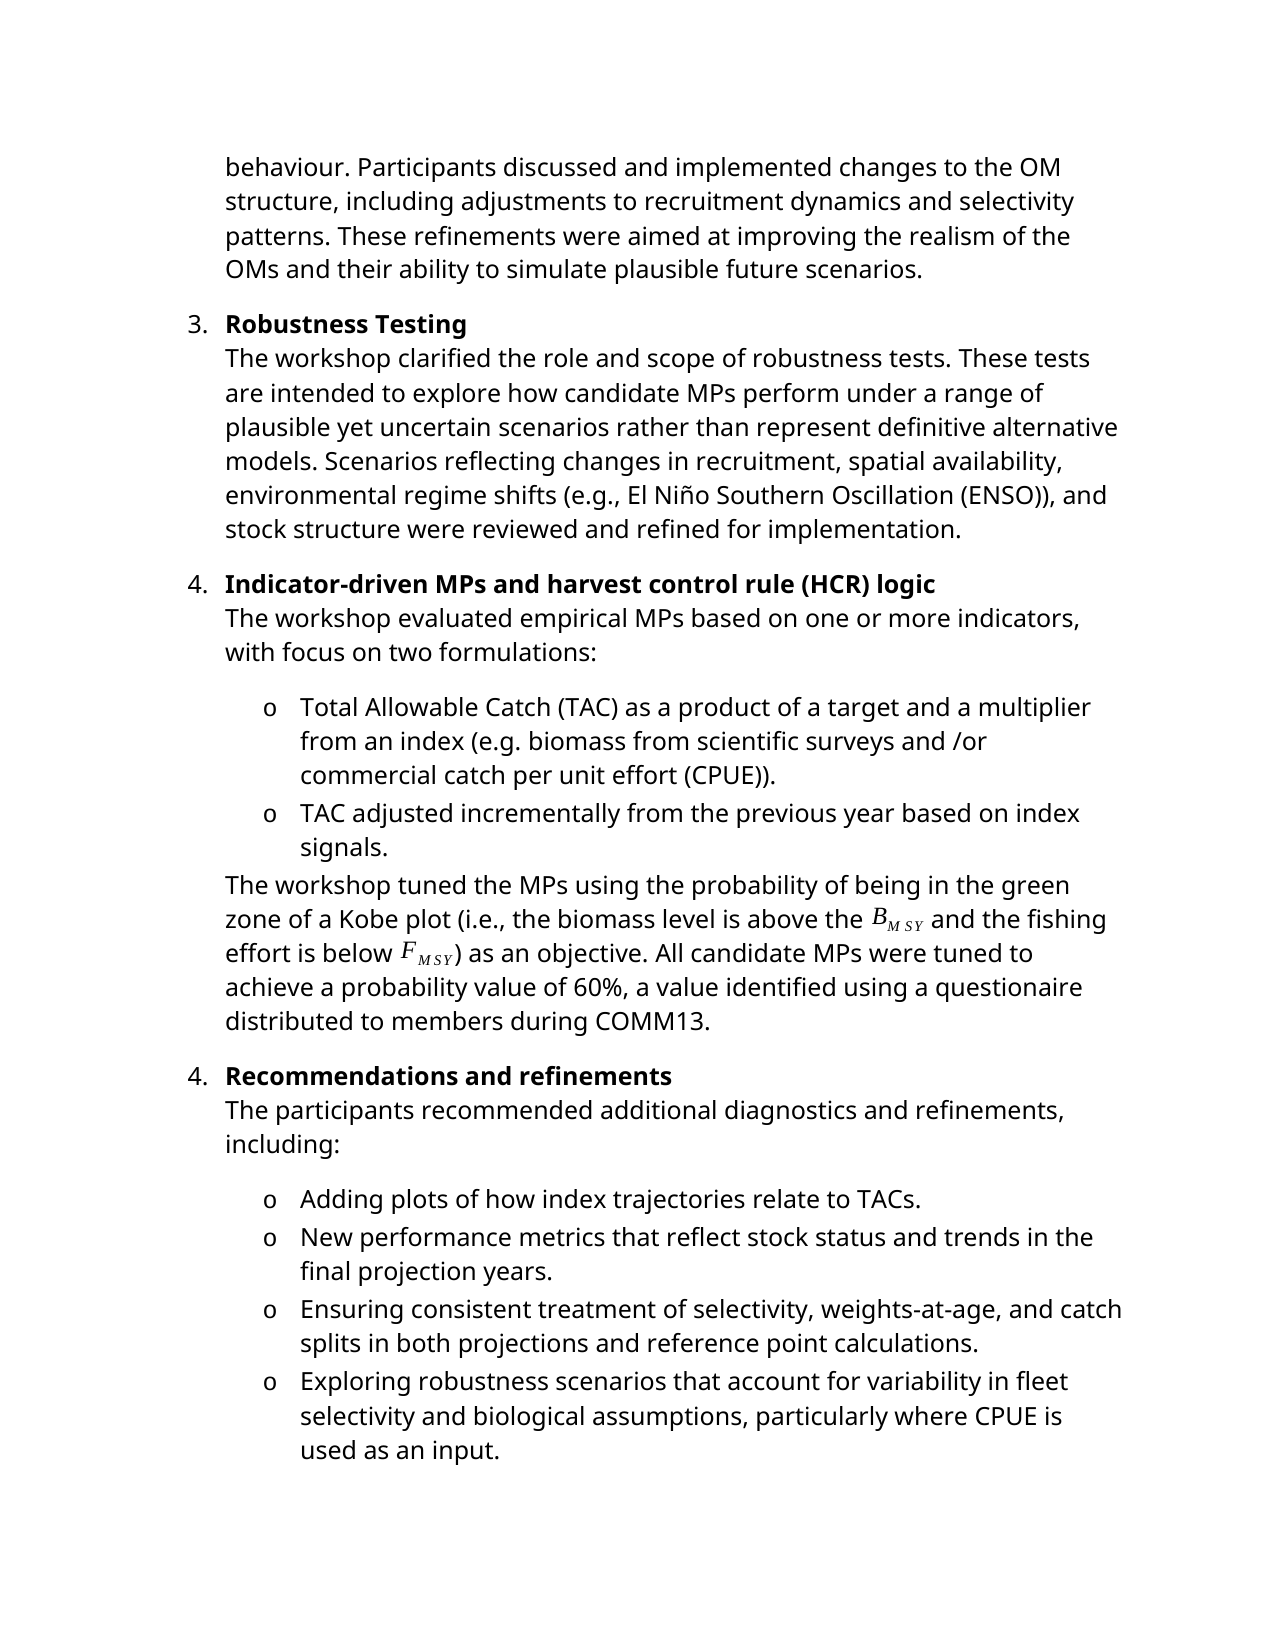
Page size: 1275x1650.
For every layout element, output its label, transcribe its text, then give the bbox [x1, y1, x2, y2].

list Indicator-driven MPs and harvest control rule (HCR) logic The workshop evaluated empirical MPs based on one or more indicators, with focus on two formulations: [187, 566, 1125, 668]
list New performance metrics that reflect stock status and trends in the final projection years. [262, 1220, 1125, 1288]
list TAC adjusted incrementally from the previous year based on index signals. [262, 796, 1125, 864]
list Ensuring consistent treatment of selectivity, weights-at-age, and catch splits in both projections and reference point calculations. [262, 1292, 1125, 1360]
list Adding plots of how index trajectories relate to TACs. [262, 1182, 1125, 1216]
list Exploring robustness scenarios that account for variability in fleet selectivity and biological assumptions, particularly where CPUE is used as an input. [262, 1364, 1125, 1466]
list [187, 150, 1125, 286]
list Robustness Testing The workshop clarified the role and scope of robustness tests. These tests are intended to explore how candidate MPs perform under a range of plausible yet uncertain scenarios rather than represent definitive alternative models. Scenarios reflecting changes in recruitment, spatial availability, environmental regime shifts (e.g., El Niño Southern Oscillation (ENSO)), and stock structure were reviewed and refined for implementation. [187, 307, 1125, 546]
list Recommendations and refinements The participants recommended additional diagnostics and refinements, including: [187, 1059, 1125, 1161]
list Total Allowable Catch (TAC) as a product of a target and a multiplier from an index (e.g. biomass from scientific surveys and /or commercial catch per unit effort (CPUE)). [262, 689, 1125, 792]
list The workshop tuned the MPs using the probability of being in the green zone of a Kobe plot (i.e., the biomass level is above the and the fishing effort is below ) as an objective. All candidate MPs were tuned to achieve a probability value of 60%, a value identified using a questionaire distributed to members during COMM13. [187, 868, 1125, 1038]
